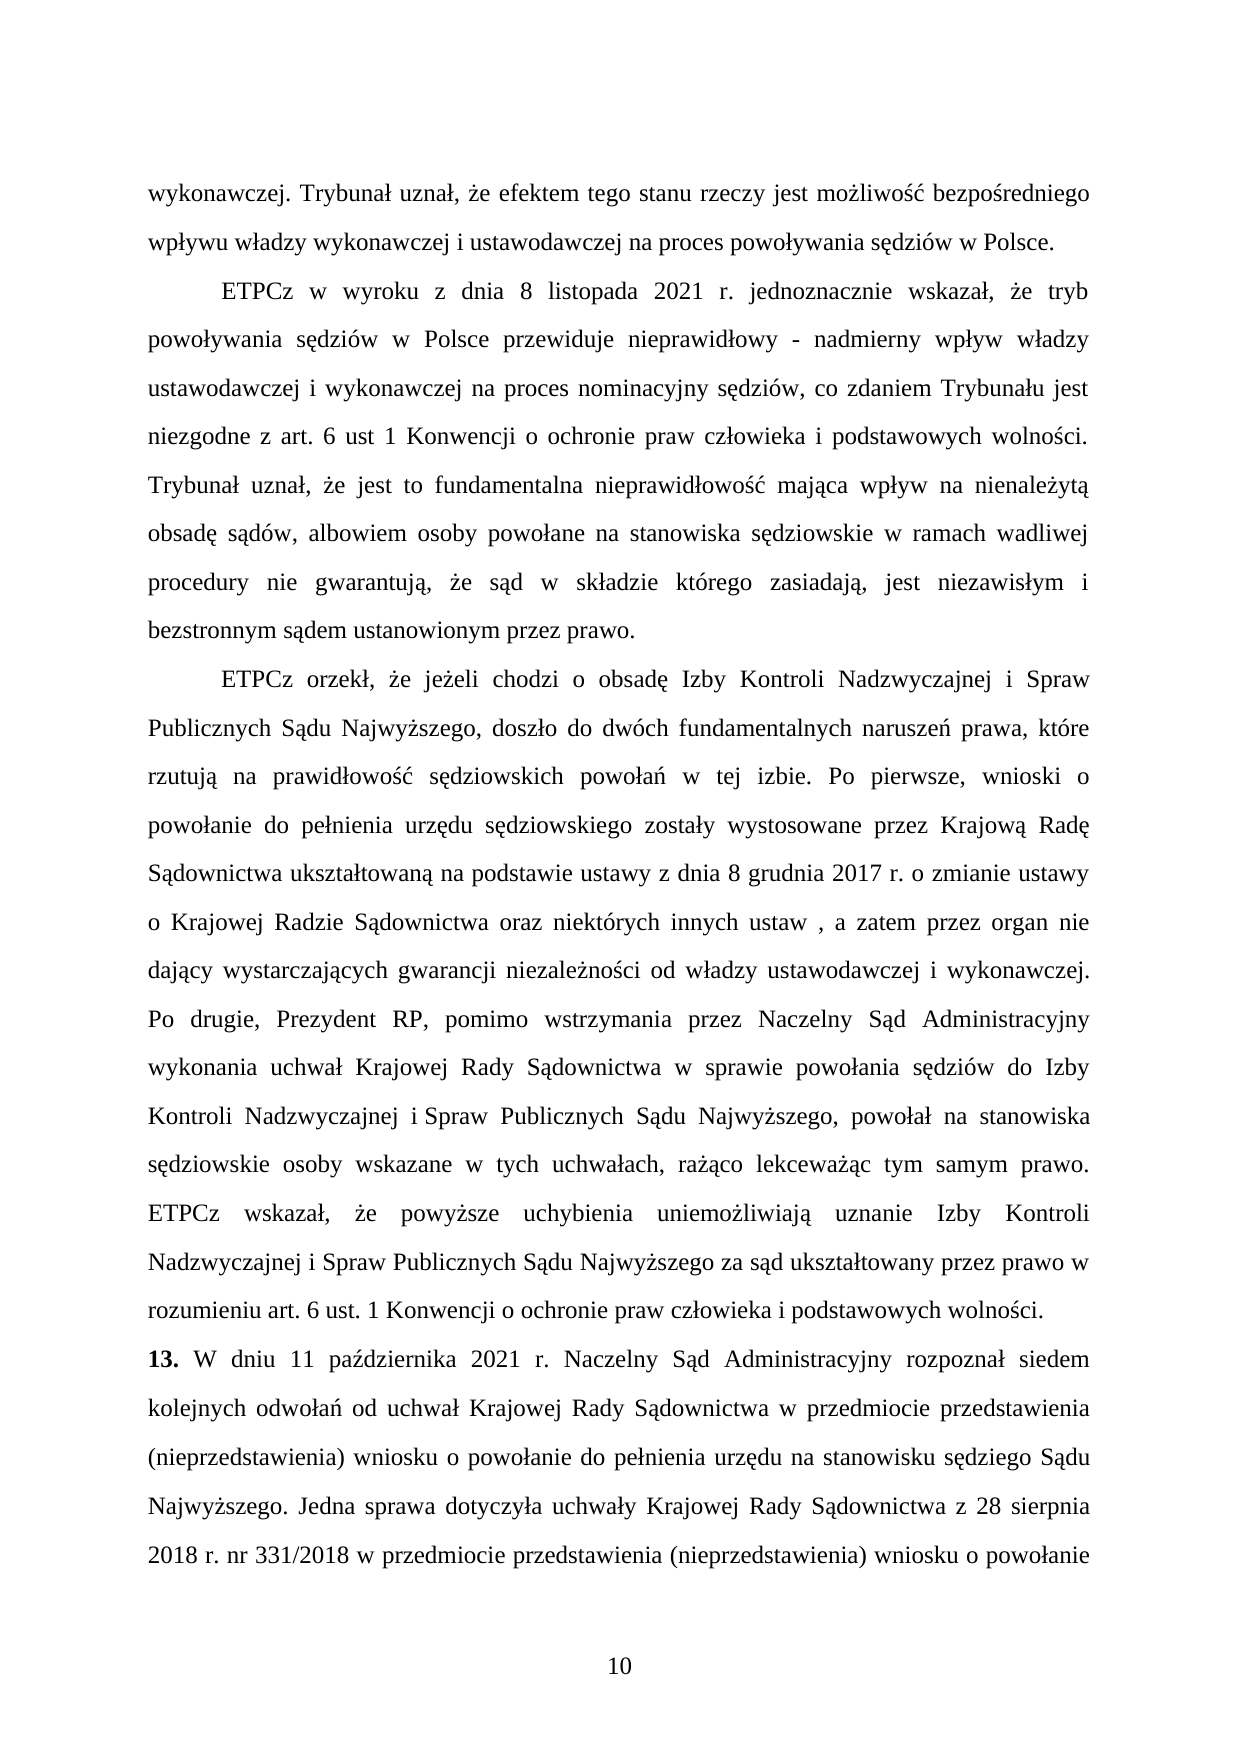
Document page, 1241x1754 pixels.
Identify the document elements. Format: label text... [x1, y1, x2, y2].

text ETPCz orzekł, że jeżeli chodzi o obsadę Izby Kontroli Nadzwyczajnej i Spraw Publicznych Sądu Najwyższego, doszło do dwóch fundamentalnych naruszeń prawa, które rzutują na prawidłowość sędziowskich powołań w tej izbie. Po pierwsze, wnioski o powołanie do pełnienia urzędu sędziowskiego zostały wystosowane przez Krajową Radę Sądownictwa ukształtowaną na podstawie ustawy z dnia 8 grudnia 2017 r. o zmianie ustawy o Krajowej Radzie Sądownictwa oraz niektórych innych ustaw , a zatem przez organ nie dający wystarczających gwarancji niezależności od władzy ustawodawczej i wykonawczej. Po drugie, Prezydent RP, pomimo wstrzymania przez Naczelny Sąd Administracyjny wykonania uchwał Krajowej Rady Sądownictwa w sprawie powołania sędziów do Izby Kontroli Nadzwyczajnej i Spraw Publicznych Sądu Najwyższego, powołał na stanowiska sędziowskie osoby wskazane w tych uchwałach, rażąco lekceważąc tym samym prawo. ETPCz wskazał, że powyższe uchybienia uniemożliwiają uznanie Izby Kontroli Nadzwyczajnej i Spraw Publicznych Sądu Najwyższego za sąd ukształtowany przez prawo w rozumieniu art. 6 ust. 1 Konwencji o ochronie praw człowieka i podstawowych wolności. [148, 649, 1091, 1328]
text ETPCz w wyroku z dnia 8 listopada 2021 r. jednoznacznie wskazał, że tryb powoływania sędziów w Polsce przewiduje nieprawidłowy - nadmierny wpływ władzy ustawodawczej i wykonawczej na proces nominacyjny sędziów, co zdaniem Trybunału jest niezgodne z art. 6 ust 1 Konwencji o ochronie praw człowieka i podstawowych wolności. Trybunał uznał, że jest to fundamentalna nieprawidłowość mająca wpływ na nienależytą obsadę sądów, albowiem osoby powołane na stanowiska sędziowskie w ramach wadliwej procedury nie gwarantują, że sąd w składzie którego zasiadają, jest niezawisłym i bezstronnym sądem ustanowionym przez prawo. [148, 260, 1090, 649]
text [148, 1328, 1091, 1573]
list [148, 162, 1091, 260]
